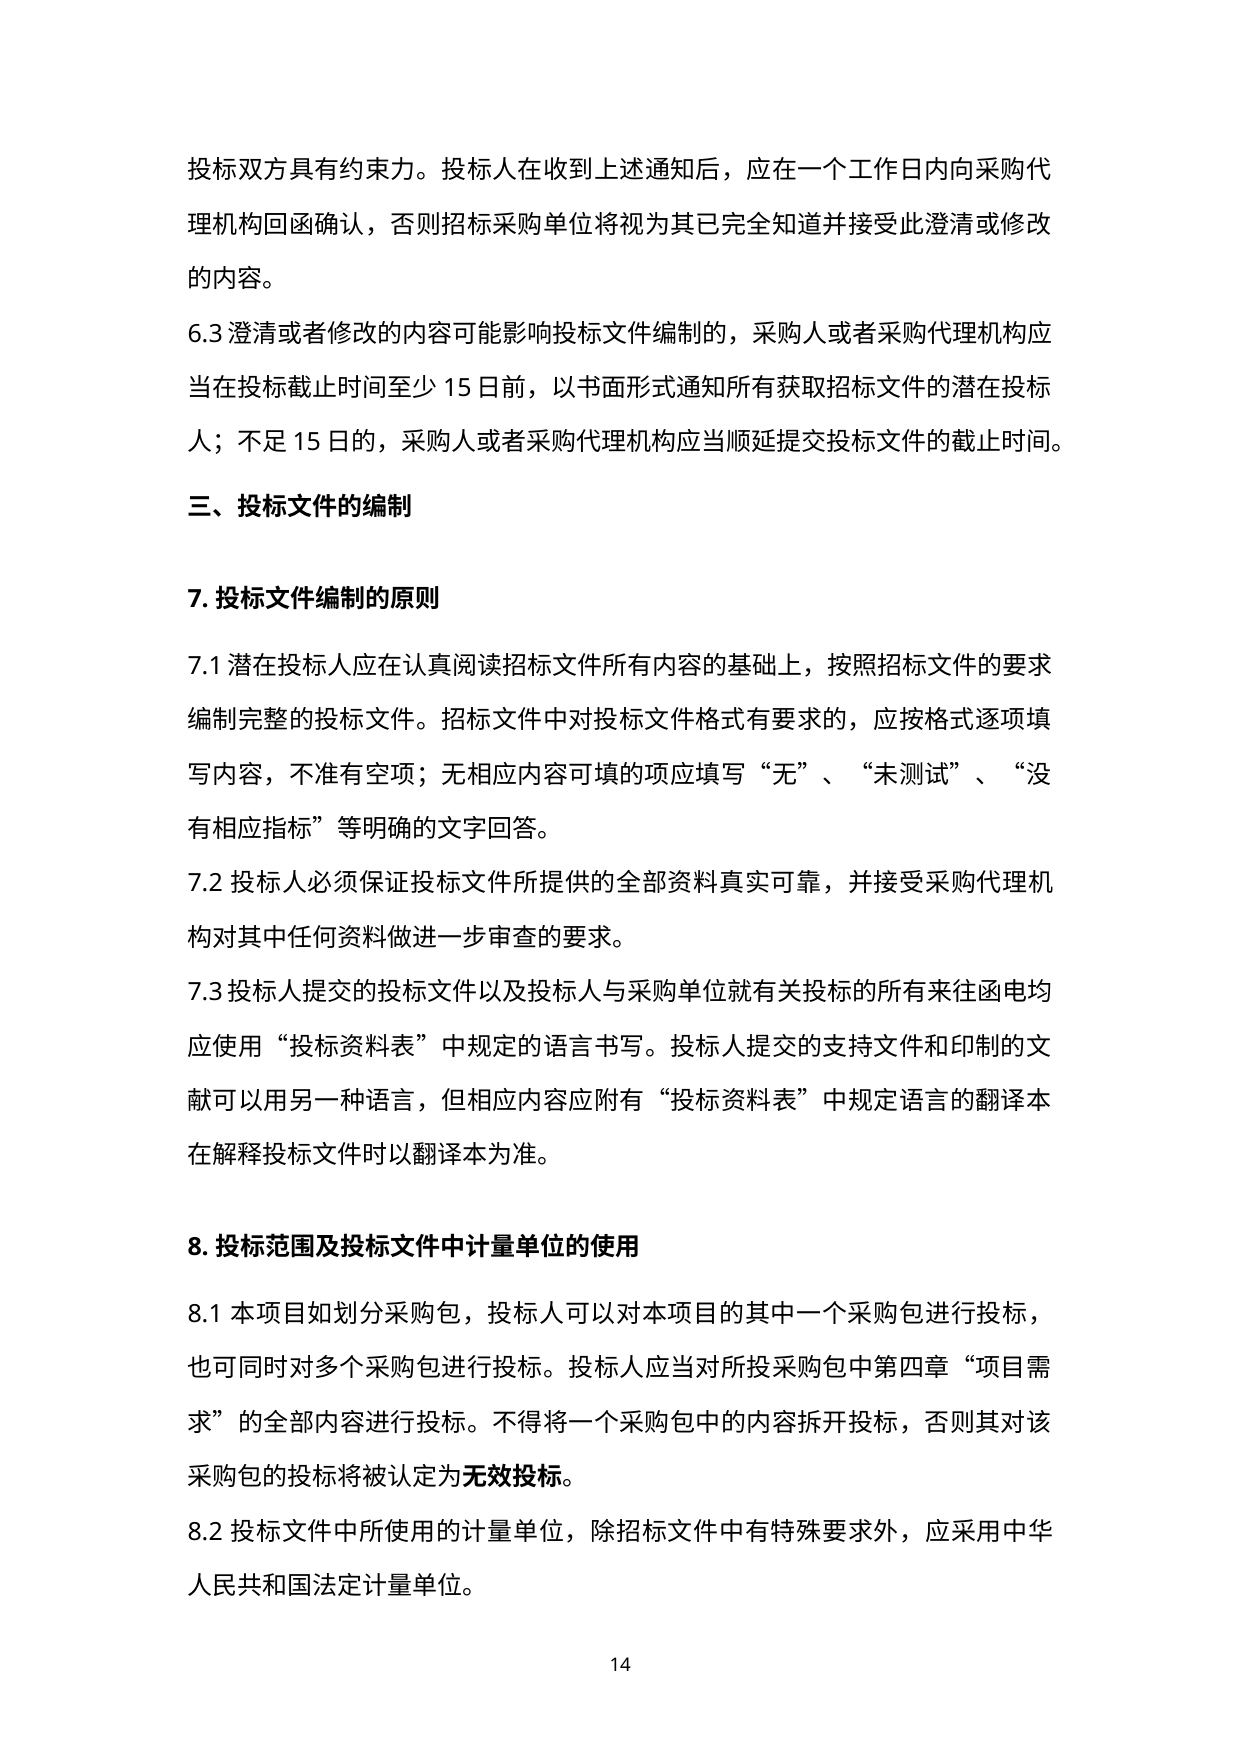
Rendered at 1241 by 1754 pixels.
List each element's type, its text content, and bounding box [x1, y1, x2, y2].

subtitle 7. 投标文件编制的原则 [187, 578, 1053, 615]
text 三、投标文件的编制 [187, 487, 1053, 523]
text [187, 150, 1053, 295]
text 7.1潜在投标人应在认真阅读招标文件所有内容的基础上，按照招标文件的要求编制完整的投标文件。招标文件中对投标文件格式有要求的，应按格式逐项填写内容，不准有空项；无相应内容可填的项应填写“无”、“未测试”、“没有相应指标”等明确的文字回答。 [187, 645, 1053, 845]
text 7.3投标人提交的投标文件以及投标人与采购单位就有关投标的所有来往函电均应使用“投标资料表”中规定的语言书写。投标人提交的支持文件和印制的文献可以用另一种语言，但相应内容应附有“投标资料表”中规定语言的翻译本，在解释投标文件时以翻译本为准。 [187, 972, 1053, 1171]
text 7.2 投标人必须保证投标文件所提供的全部资料真实可靠，并接受采购代理机构对其中任何资料做进一步审查的要求。 [187, 863, 1053, 953]
text 8.1 本项目如划分采购包，投标人可以对本项目的其中一个采购包进行投标，也可同时对多个采购包进行投标。投标人应当对所投采购包中第四章“项目需求”的全部内容进行投标。不得将一个采购包中的内容拆开投标，否则其对该采购包的投标将被认定为无效投标。 [187, 1293, 1053, 1493]
text 6.3澄清或者修改的内容可能影响投标文件编制的，采购人或者采购代理机构应当在投标截止时间至少15日前，以书面形式通知所有获取招标文件的潜在投标人；不足15日的，采购人或者采购代理机构应当顺延提交投标文件的截止时间。 [187, 313, 1053, 458]
text 8.2 投标文件中所使用的计量单位，除招标文件中有特殊要求外，应采用中华人民共和国法定计量单位。 [187, 1511, 1053, 1602]
subtitle 8. 投标范围及投标文件中计量单位的使用 [187, 1227, 1053, 1263]
